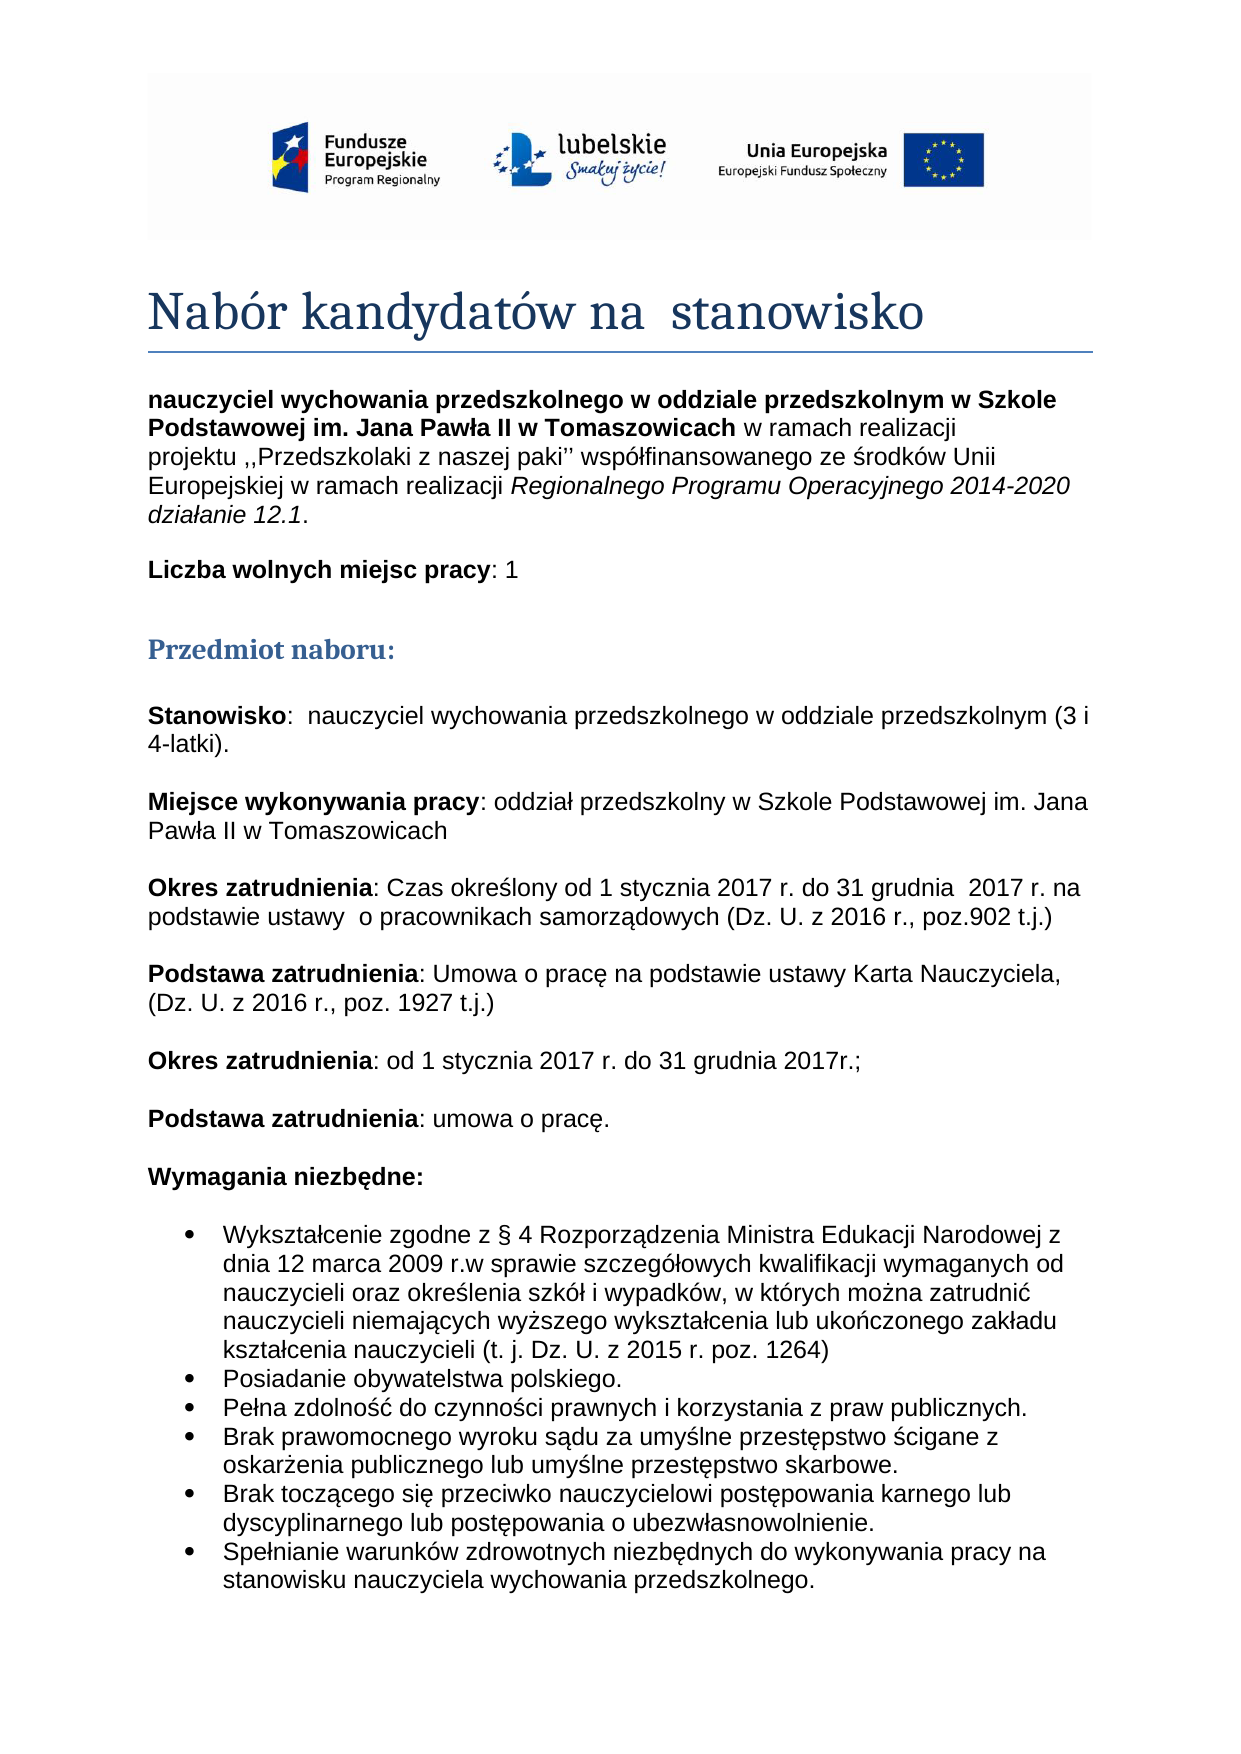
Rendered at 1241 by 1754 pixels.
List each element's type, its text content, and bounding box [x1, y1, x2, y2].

text Liczba wolnych miejsc pracy: 1 [148, 555, 1093, 583]
text Miejsce wykonywania pracy: oddział przedszkolny w Szkole Podstawowej im. Jana Pawła II w Tomaszowicach [148, 787, 1093, 844]
list Brak toczącego się przeciwko nauczycielowi postępowania karnego lub dyscyplinarnego lub postępowania o ubezwłasnowolnienie. [185, 1479, 1093, 1537]
text nauczyciel wychowania przedszkolnego w oddziale przedszkolnym w Szkole Podstawowej im. Jana Pawła II w Tomaszowicach w ramach realizacji projektu ,,Przedszkolaki z naszej paki’’ współfinansowanego ze środków Unii Europejskiej w ramach realizacji Regionalnego Programu Operacyjnego 2014-2020 działanie 12.1. [148, 384, 1093, 528]
text Wymagania niezbędne: [148, 1162, 1093, 1191]
text Podstawa zatrudnienia: umowa o pracę. [148, 1104, 1093, 1133]
text Podstawa zatrudnienia: Umowa o pracę na podstawie ustawy Karta Nauczyciela, (Dz. U. z 2016 r., poz. 1927 t.j.) [148, 959, 1093, 1017]
list Wykształcenie zgodne z § 4 Rozporządzenia Ministra Edukacji Narodowej z dnia 12 marca 2009 r.w sprawie szczegółowych kwalifikacji wymaganych od nauczycieli oraz określenia szkół i wypadków, w których można zatrudnić nauczycieli niemających wyższego wykształcenia lub ukończonego zakładu kształcenia nauczycieli (t. j. Dz. U. z 2015 r. poz. 1264) [185, 1220, 1093, 1364]
list Brak prawomocnego wyroku sądu za umyślne przestępstwo ścigane z oskarżenia publicznego lub umyślne przestępstwo skarbowe. [185, 1421, 1093, 1479]
subtitle Przedmiot naboru: [148, 633, 1093, 667]
text Okres zatrudnienia: od 1 stycznia 2017 r. do 31 grudnia 2017r.; [148, 1046, 1093, 1075]
list Pełna zdolność do czynności prawnych i korzystania z praw publicznych. [185, 1393, 1093, 1421]
text Okres zatrudnienia: Czas określony od 1 stycznia 2017 r. do 31 grudnia 2017 r. na podstawie ustawy o pracownikach samorządowych (Dz. U. z 2016 r., poz.902 t.j.) [148, 873, 1093, 931]
title Nabór kandydatów na stanowisko [148, 281, 1093, 351]
list Posiadanie obywatelstwa polskiego. [185, 1364, 1093, 1393]
text Stanowisko: nauczyciel wychowania przedszkolnego w oddziale przedszkolnym (3 i 4-latki). [148, 701, 1093, 758]
list Spełnianie warunków zdrowotnych niezbędnych do wykonywania pracy na stanowisku nauczyciela wychowania przedszkolnego. [185, 1537, 1093, 1594]
